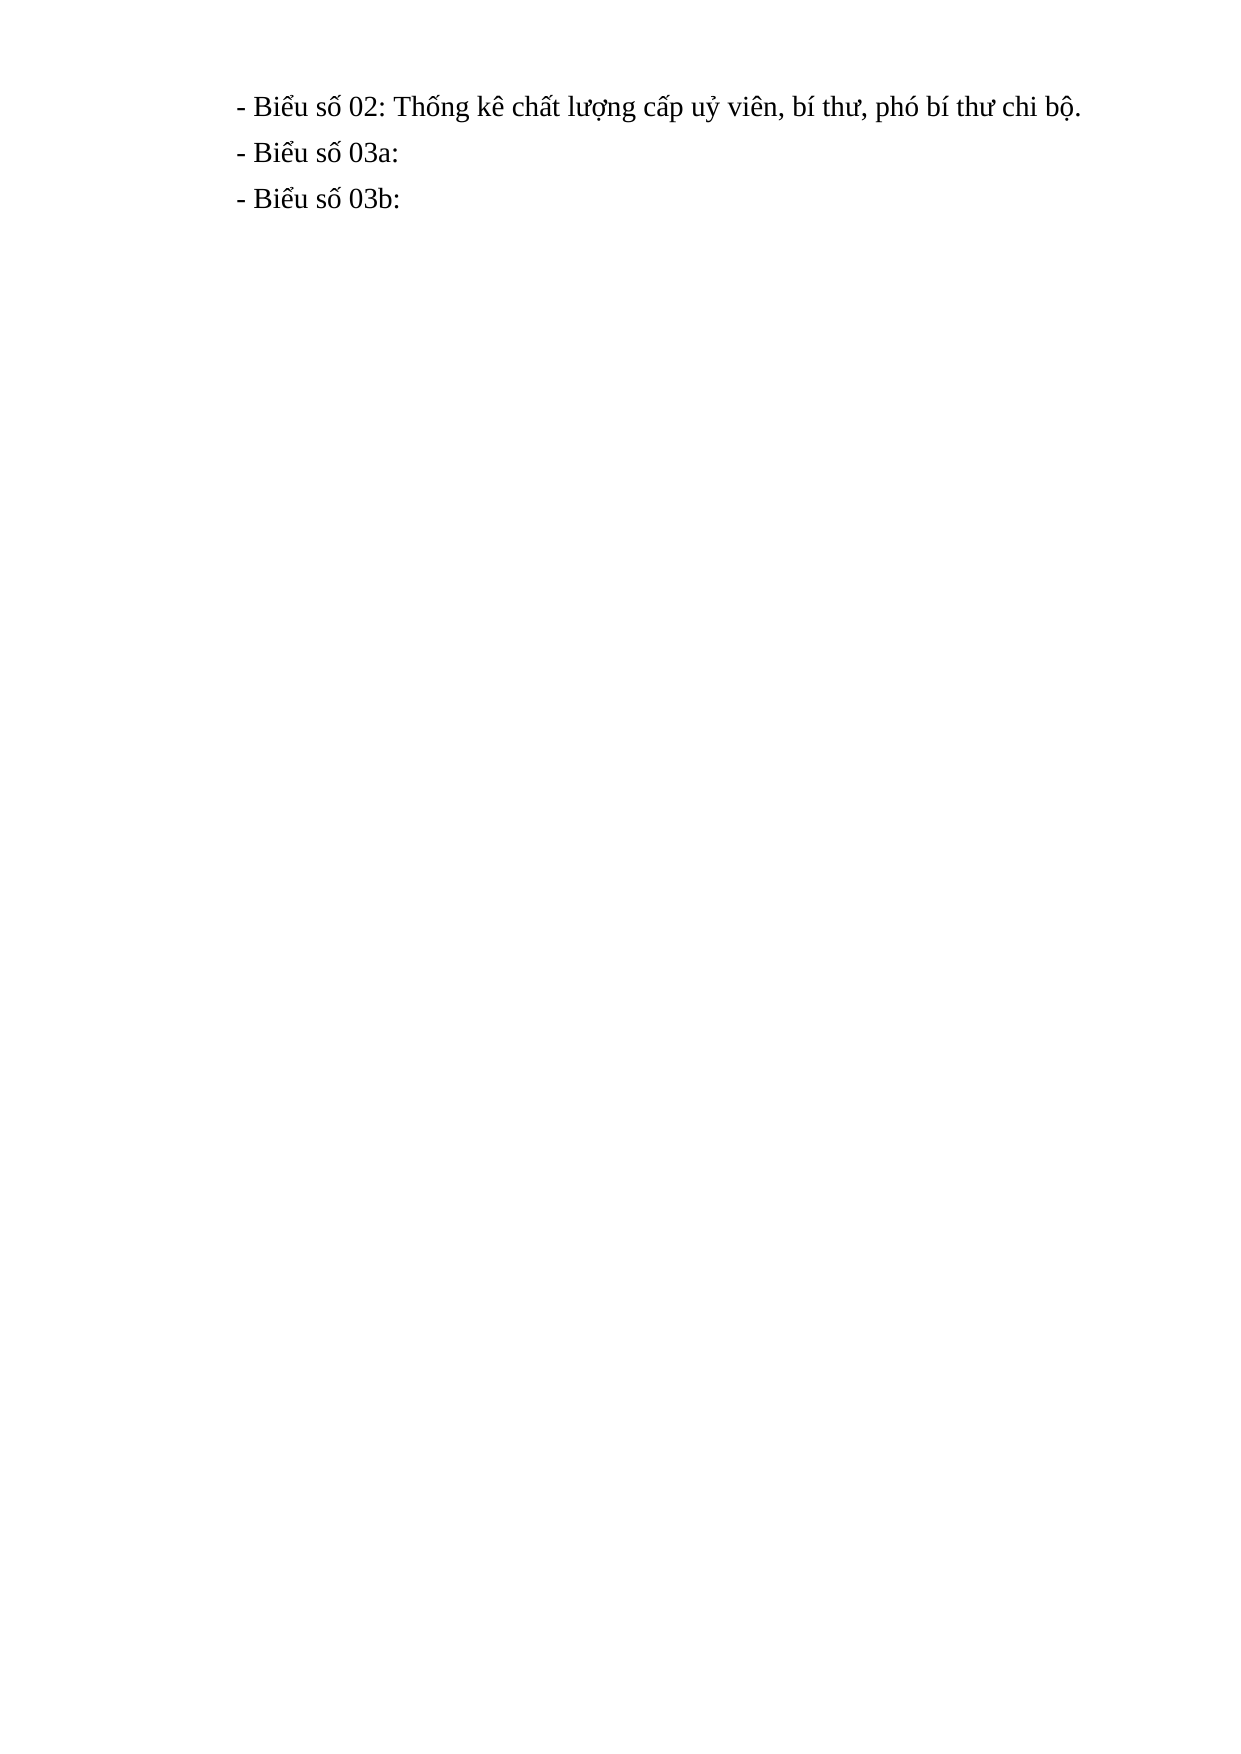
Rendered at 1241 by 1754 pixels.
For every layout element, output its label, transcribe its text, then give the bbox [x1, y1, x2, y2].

text - Biểu số 03b: [177, 181, 1152, 214]
text - Biểu số 03a: [177, 135, 1152, 168]
text - Biểu số 02: Thống kê chất lượng cấp uỷ viên, bí thư, phó bí thư chi bộ. [177, 89, 1152, 122]
